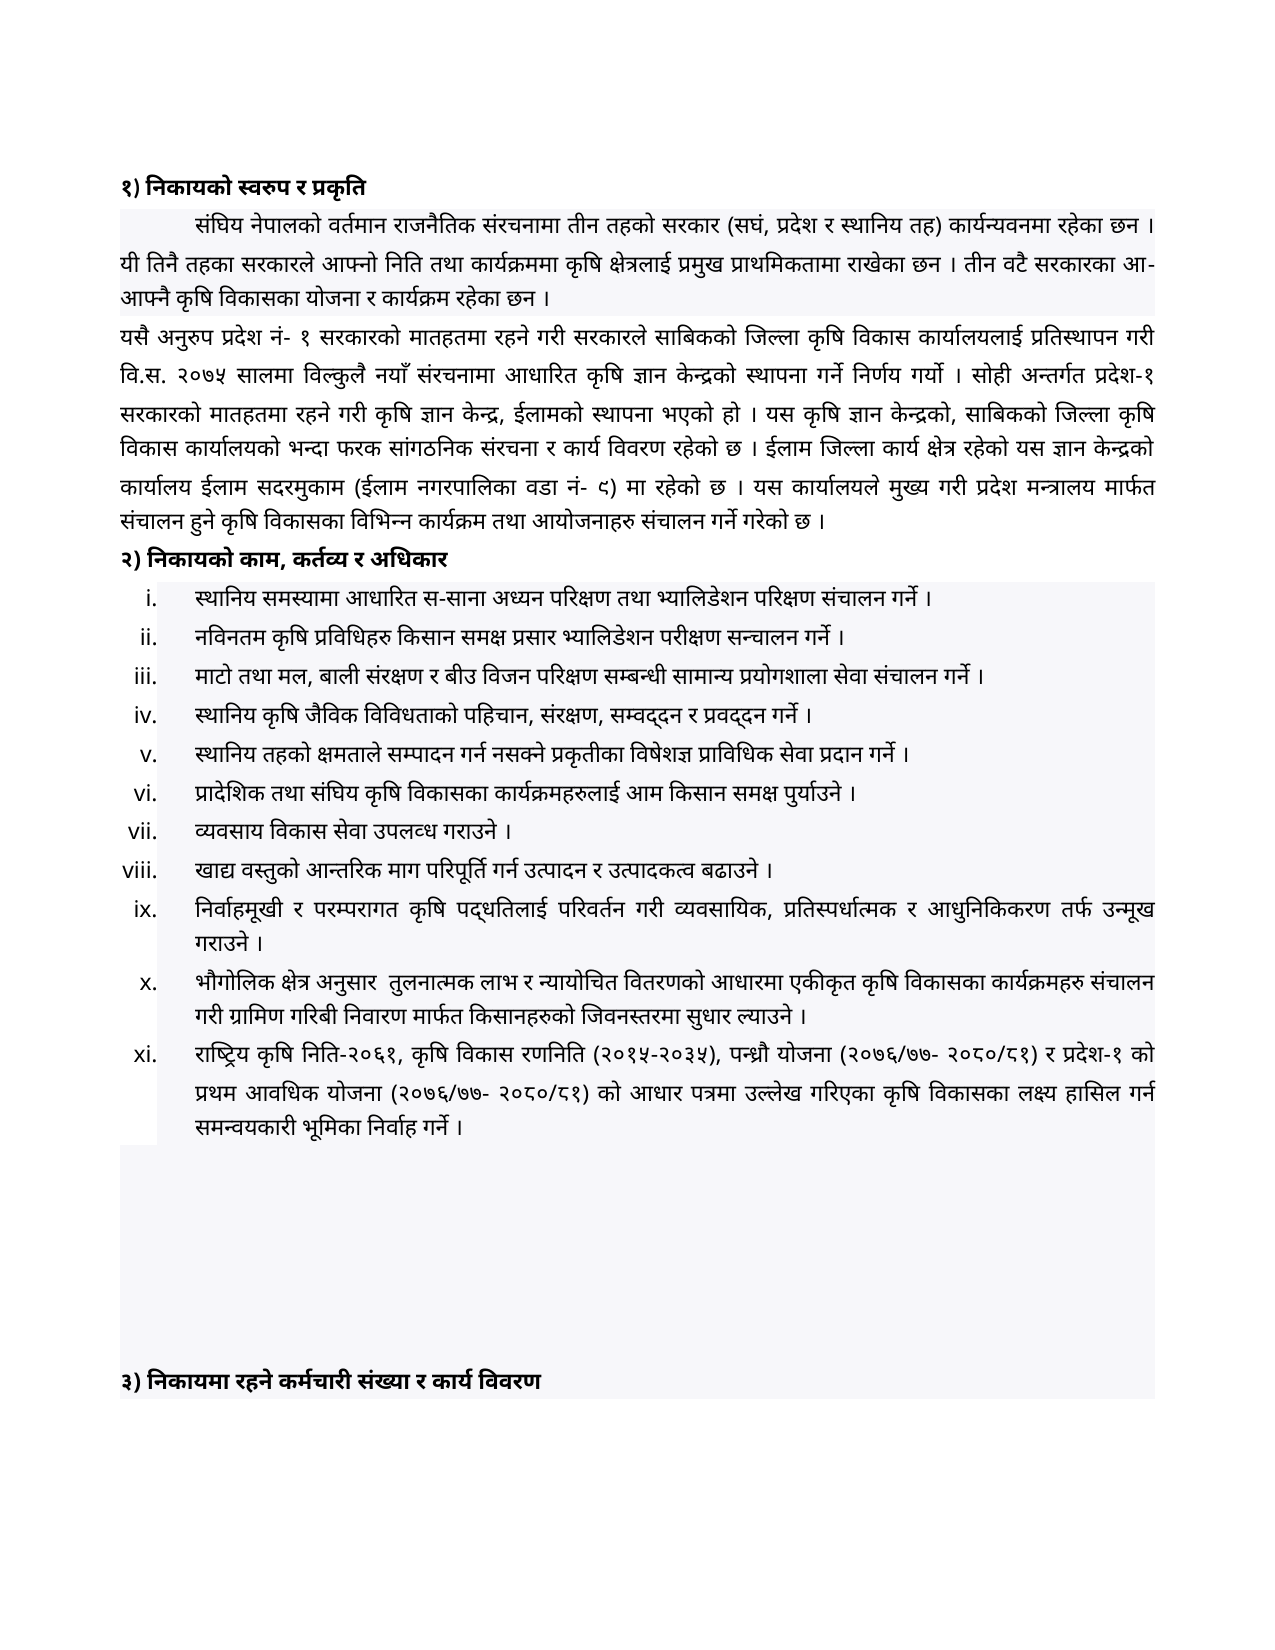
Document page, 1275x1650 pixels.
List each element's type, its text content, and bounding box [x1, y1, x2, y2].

list नविनतम कृषि प्रविधिहरु किसान समक्ष प्रसार भ्यालिडेशन परीक्षण सन्चालन गर्ने । [157, 621, 1155, 655]
text १) निकायको स्वरुप र प्रकृति [120, 173, 1155, 205]
text यसै अनुरुप प्रदेश नं- १ सरकारको मातहतमा रहने गरी सरकारले साबिकको जिल्ला कृषि विकास कार्यालयलाई प्रतिस्थापन गरी वि.स. २०७५ सालमा विल्कुलै नयाँ संरचनामा आधारित कृषि ज्ञान केन्द्रको स्थापना गर्ने निर्णय गर्यो । सोही अन्तर्गत प्रदेश-१ सरकारको मातहतमा रहने गरी कृषि ज्ञान केन्द्र, ईलामको स्थापना भएको हो । यस कृषि ज्ञान केन्द्रको, साबिकको जिल्ला कृषि विकास कार्यालयको भन्दा फरक सांगठनिक संरचना र कार्य विवरण रहेको छ । ईलाम जिल्ला कार्य क्षेत्र रहेको यस ज्ञान केन्द्रको कार्यालय ईलाम सदरमुकाम (ईलाम नगरपालिका वडा नं- ९) मा रहेको छ । यस कार्यालयले मुख्य गरी प्रदेश मन्त्रालय मार्फत संचालन हुने कृषि विकासका विभिन्न कार्यक्रम तथा आयोजनाहरु संचालन गर्ने गरेको छ । [120, 321, 1155, 539]
list स्थानिय कृषि जैविक विविधताको पहिचान, संरक्षण, सम्वद्दन र प्रवद्दन गर्ने । [157, 699, 1155, 733]
list खाद्य वस्तुको आन्तरिक माग परिपूर्ति गर्न उत्पादन र उत्पादकत्व बढाउने । [157, 854, 1155, 888]
list भौगोलिक क्षेत्र अनुसार तुलनात्मक लाभ र न्यायोचित वितरणको आधारमा एकीकृत कृषि विकासका कार्यक्रमहरु संचालन गरी ग्रामिण गरिबी निवारण मार्फत किसानहरुको जिवनस्तरमा सुधार ल्याउने । [157, 966, 1155, 1034]
list स्थानिय समस्यामा आधारित स-साना अध्यन परिक्षण तथा भ्यालिडेशन परिक्षण संचालन गर्ने । [157, 582, 1155, 616]
text २) निकायको काम, कर्तव्य र अधिकार [120, 543, 1155, 577]
list प्रादेशिक तथा संघिय कृषि विकासका कार्यक्रमहरुलाई आम किसान समक्ष पुर्याउने । [157, 776, 1155, 810]
list राष्ट्रिय कृषि निति-२०६१, कृषि विकास रणनिति (२०१५-२०३५), पन्ध्रौ योजना (२०७६/७७- २०८०/८१) र प्रदेश-१ को प्रथम आवधिक योजना (२०७६/७७- २०८०/८१) को आधार पत्रमा उल्लेख गरिएका कृषि विकासका लक्ष्य हासिल गर्न समन्वयकारी भूमिका निर्वाह गर्ने । [157, 1038, 1155, 1145]
text संघिय नेपालको वर्तमान राजनैतिक संरचनामा तीन तहको सरकार (सघं, प्रदेश र स्थानिय तह) कार्यन्यवनमा रहेका छन । यी तिनै तहका सरकारले आफ्नो निति तथा कार्यक्रममा कृषि क्षेत्रलाई प्रमुख प्राथमिकतामा राखेका छन । तीन वटै सरकारका आ-आफ्नै कृषि विकासका योजना र कार्यक्रम रहेका छन । [120, 209, 1155, 316]
list माटो तथा मल, बाली संरक्षण र बीउ विजन परिक्षण सम्बन्धी सामान्य प्रयोगशाला सेवा संचालन गर्ने । [157, 660, 1155, 694]
text ३) निकायमा रहने कर्मचारी संख्या र कार्य विवरण [120, 1365, 1155, 1399]
list निर्वाहमूखी र परम्परागत कृषि पद्धतिलाई परिवर्तन गरी व्यवसायिक, प्रतिस्पर्धात्मक र आधुनिकिकरण तर्फ उन्मूख गराउने । [157, 893, 1155, 961]
list स्थानिय तहको क्षमताले सम्पादन गर्न नसक्ने प्रकृतीका विषेशज्ञ प्राविधिक सेवा प्रदान गर्ने । [157, 738, 1155, 771]
list व्यवसाय विकास सेवा उपलव्ध गराउने । [157, 815, 1155, 849]
